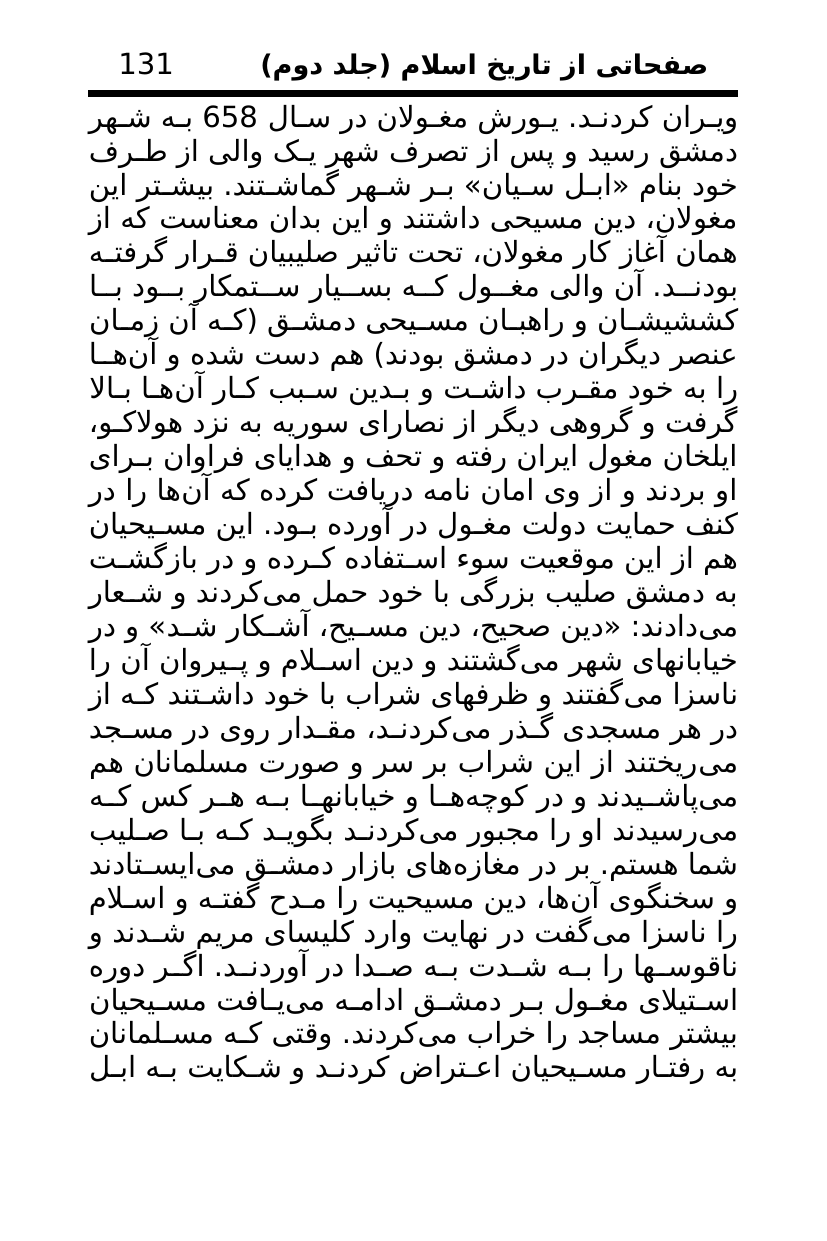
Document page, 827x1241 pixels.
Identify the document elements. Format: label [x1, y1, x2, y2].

text [89, 100, 738, 1085]
